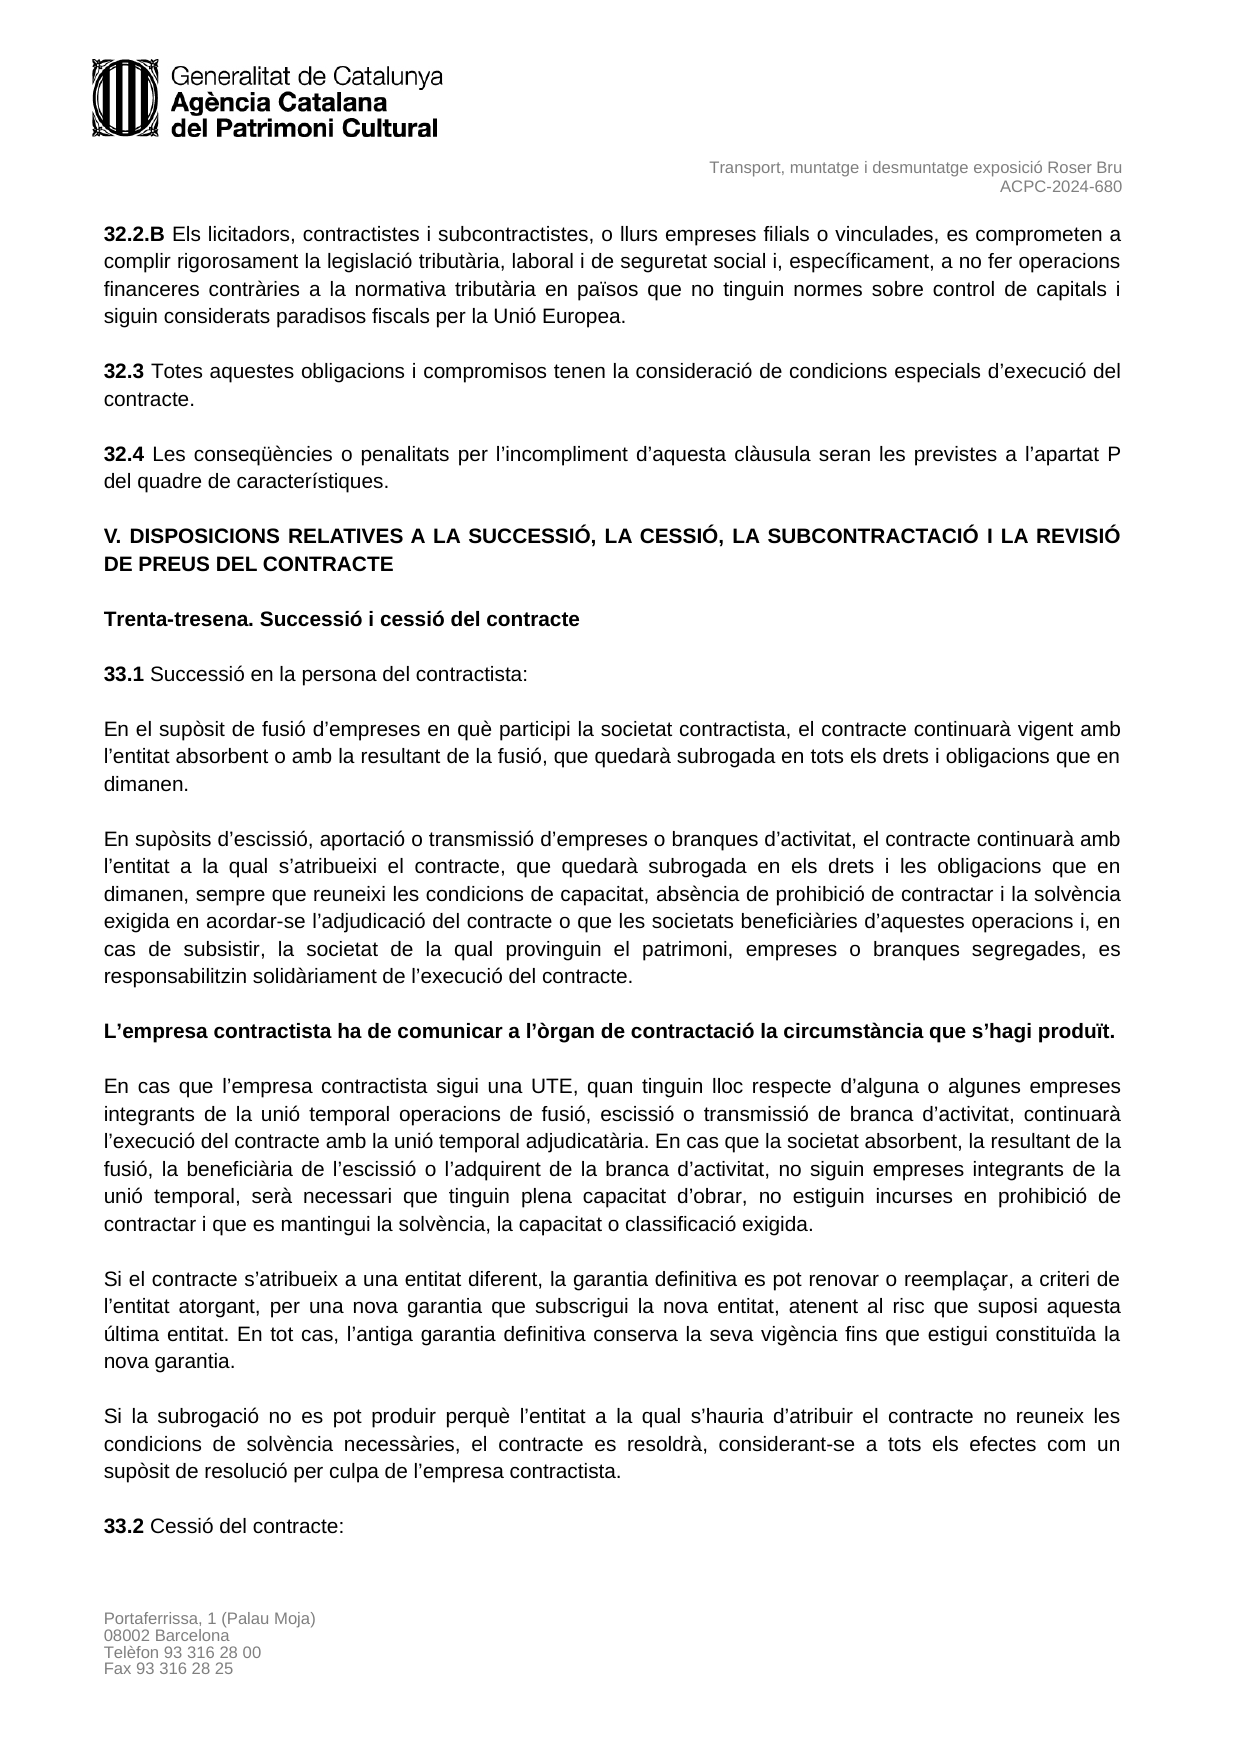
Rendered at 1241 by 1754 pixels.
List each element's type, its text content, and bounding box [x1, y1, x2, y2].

text En cas que l’empresa contractista sigui una UTE, quan tinguin lloc respecte d’alguna o algunes empreses integrants de la unió temporal operacions de fusió, escissió o transmissió de branca d’activitat, continuarà l’execució del contracte amb la unió temporal adjudicatària. En cas que la societat absorbent, la resultant de la fusió, la beneficiària de l’escissió o l’adquirent de la branca d’activitat, no siguin empreses integrants de la unió temporal, serà necessari que tinguin plena capacitat d’obrar, no estiguin incurses en prohibició de contractar i que es mantingui la solvència, la capacitat o classificació exigida. [103, 1074, 1122, 1236]
text 32.4 Les conseqüències o penalitats per l’incompliment d’aquesta clàusula seran les previstes a l’apartat P del quadre de característiques. [103, 442, 1122, 493]
text En supòsits d’escissió, aportació o transmissió d’empreses o branques d’activitat, el contracte continuarà amb l’entitat a la qual s’atribueixi el contracte, que quedarà subrogada en els drets i les obligacions que en dimanen, sempre que reuneixi les condicions de capacitat, absència de prohibició de contractar i la solvència exigida en acordar-se l’adjudicació del contracte o que les societats beneficiàries d’aquestes operacions i, en cas de subsistir, la societat de la qual provinguin el patrimoni, empreses o branques segregades, es responsabilitzin solidàriament de l’execució del contracte. [103, 827, 1122, 988]
text Trenta-tresena. Successió i cessió del contracte [103, 607, 1122, 631]
text 32.2.B Els licitadors, contractistes i subcontractistes, o llurs empreses filials o vinculades, es comprometen a complir rigorosament la legislació tributària, laboral i de seguretat social i, específicament, a no fer operacions financeres contràries a la normativa tributària en països que no tinguin normes sobre control de capitals i siguin considerats paradisos fiscals per la Unió Europea. [103, 222, 1122, 328]
text 32.3 Totes aquestes obligacions i compromisos tenen la consideració de condicions especials d’execució del contracte. [103, 359, 1122, 411]
text L’empresa contractista ha de comunicar a l’òrgan de contractació la circumstància que s’hagi produït. [103, 1019, 1122, 1043]
text En el supòsit de fusió d’empreses en què participi la societat contractista, el contracte continuarà vigent amb l’entitat absorbent o amb la resultant de la fusió, que quedarà subrogada en tots els drets i obligacions que en dimanen. [103, 717, 1122, 796]
text 33.2 Cessió del contracte: [103, 1514, 1122, 1538]
picture [92, 59, 443, 137]
text V. DISPOSICIONS RELATIVES A LA SUCCESSIÓ, LA CESSIÓ, LA SUBCONTRACTACIÓ I LA REVISIÓ DE PREUS DEL CONTRACTE [103, 524, 1122, 576]
text Si el contracte s’atribueix a una entitat diferent, la garantia definitiva es pot renovar o reemplaçar, a criteri de l’entitat atorgant, per una nova garantia que subscrigui la nova entitat, atenent al risc que suposi aquesta última entitat. En tot cas, l’antiga garantia definitiva conserva la seva vigència fins que estigui constituïda la nova garantia. [103, 1267, 1122, 1373]
text Si la subrogació no es pot produir perquè l’entitat a la qual s’hauria d’atribuir el contracte no reuneix les condicions de solvència necessàries, el contracte es resoldrà, considerant-se a tots els efectes com un supòsit de resolució per culpa de l’empresa contractista. [103, 1404, 1122, 1483]
text 33.1 Successió en la persona del contractista: [103, 662, 1122, 686]
